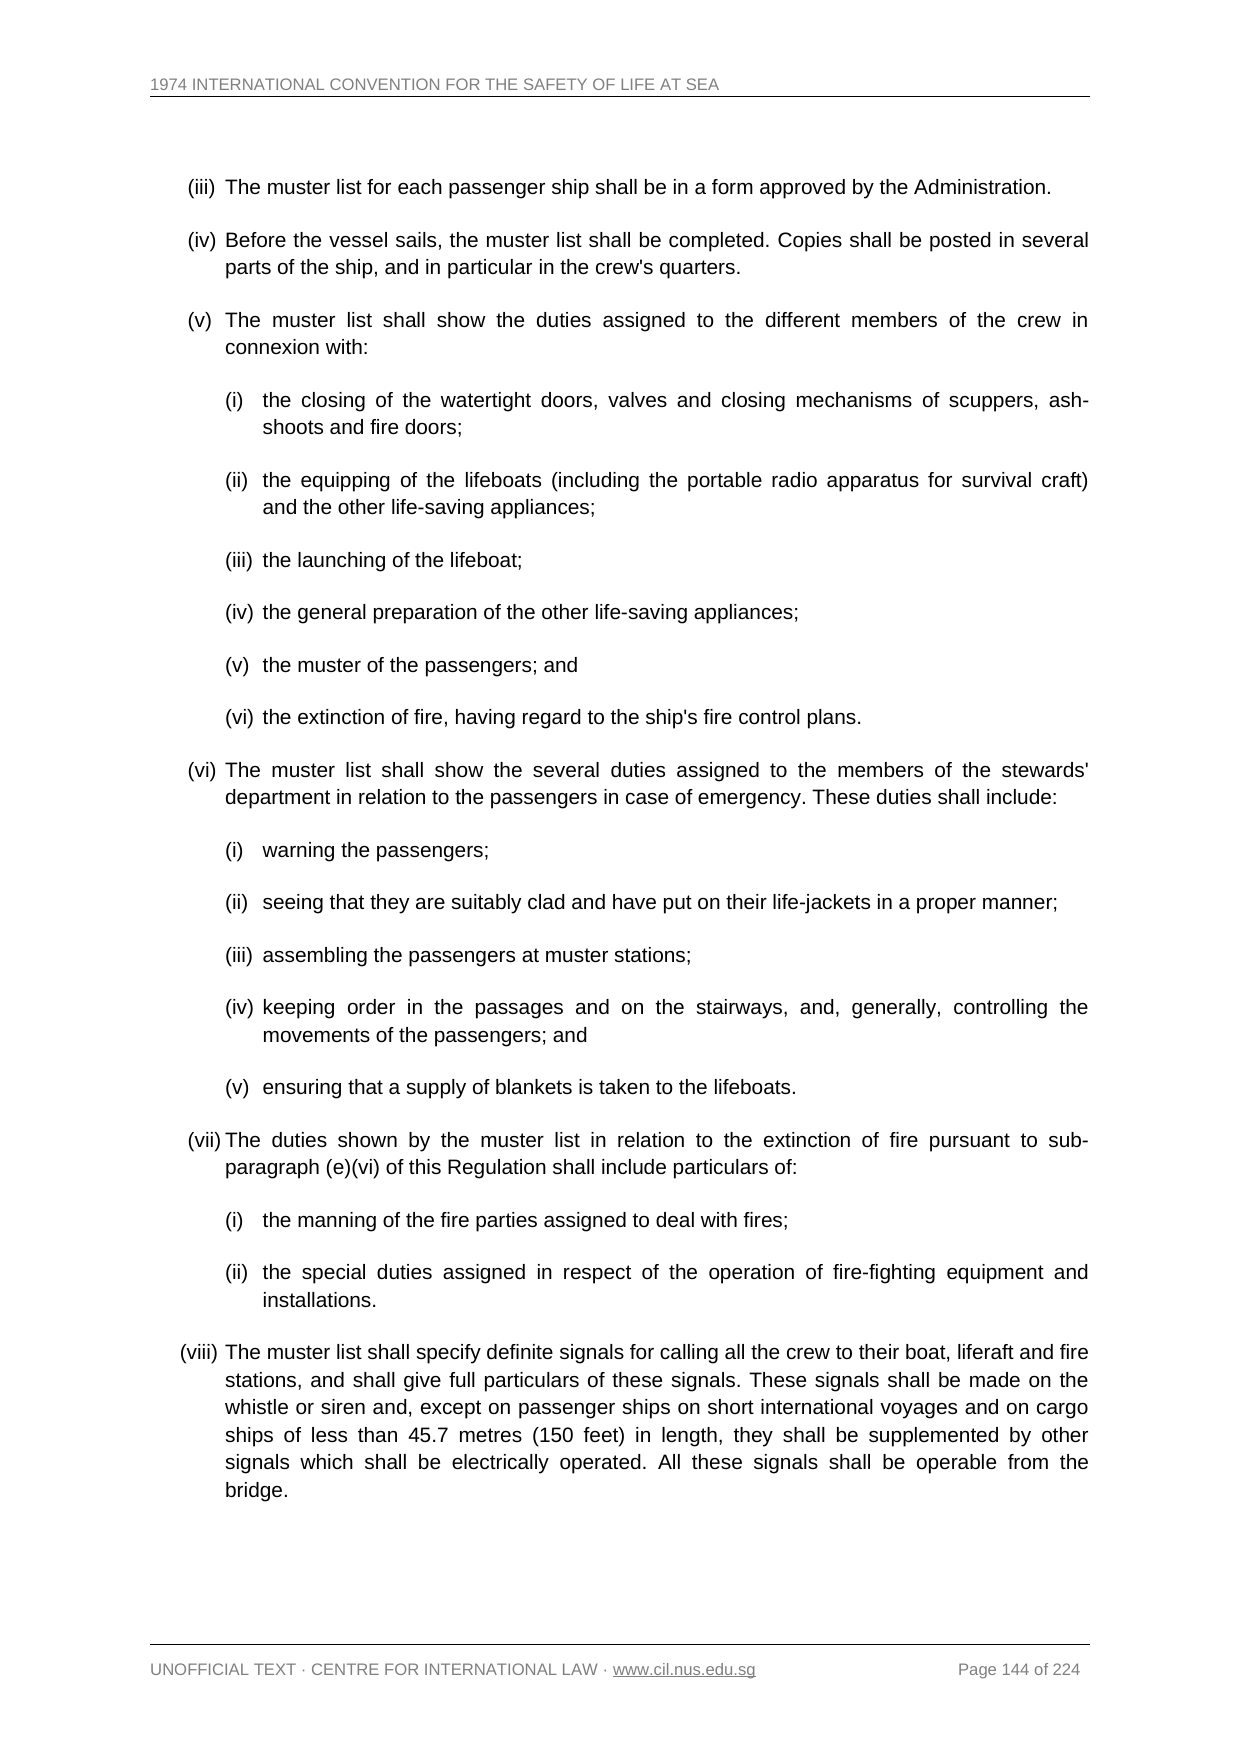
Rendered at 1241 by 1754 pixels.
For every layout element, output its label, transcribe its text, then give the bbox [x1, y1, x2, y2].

list the launching of the lifeboat; [225, 547, 1090, 571]
list the general preparation of the other life-saving appliances; [225, 600, 1090, 624]
list Before the vessel sails, the muster list shall be completed. Copies shall be posted in several parts of the ship, and in particular in the crew's quarters. [187, 227, 1090, 279]
list seeing that they are suitably clad and have put on their life-jackets in a proper manner; [225, 890, 1090, 914]
list ensuring that a supply of blankets is taken to the lifeboats. [225, 1075, 1090, 1099]
list the closing of the watertight doors, valves and closing mechanisms of scuppers, ash-shoots and fire doors; [225, 387, 1090, 439]
list The muster list shall show the several duties assigned to the members of the stewards' department in relation to the passengers in case of emergency. These duties shall include: [187, 757, 1090, 809]
list keeping order in the passages and on the stairways, and, generally, controlling the movements of the passengers; and [225, 995, 1090, 1046]
list The muster list shall specify definite signals for calling all the crew to their boat, liferaft and fire stations, and shall give full particulars of these signals. These signals shall be made on the whistle or siren and, except on passenger ships on short international voyages and on cargo ships of less than 45.7 metres (150 feet) in length, they shall be supplemented by other signals which shall be electrically operated. All these signals shall be operable from the bridge. [179, 1340, 1090, 1501]
list The muster list shall show the duties assigned to the different members of the crew in connexion with: [187, 307, 1090, 359]
list warning the passengers; [225, 837, 1090, 861]
list the equipping of the lifeboats (including the portable radio apparatus for survival craft) and the other life-saving appliances; [225, 467, 1090, 519]
list the muster of the passengers; and [225, 652, 1090, 676]
list assembling the passengers at muster stations; [225, 942, 1090, 966]
list the manning of the fire parties assigned to deal with fires; [225, 1207, 1090, 1231]
list The muster list for each passenger ship shall be in a form approved by the Administration. [187, 175, 1090, 199]
list the extinction of fire, having regard to the ship's fire control plans. [225, 705, 1090, 729]
list The duties shown by the muster list in relation to the extinction of fire pursuant to sub-paragraph (e)(vi) of this Regulation shall include particulars of: [187, 1127, 1090, 1179]
list the special duties assigned in respect of the operation of fire-fighting equipment and installations. [225, 1260, 1090, 1311]
